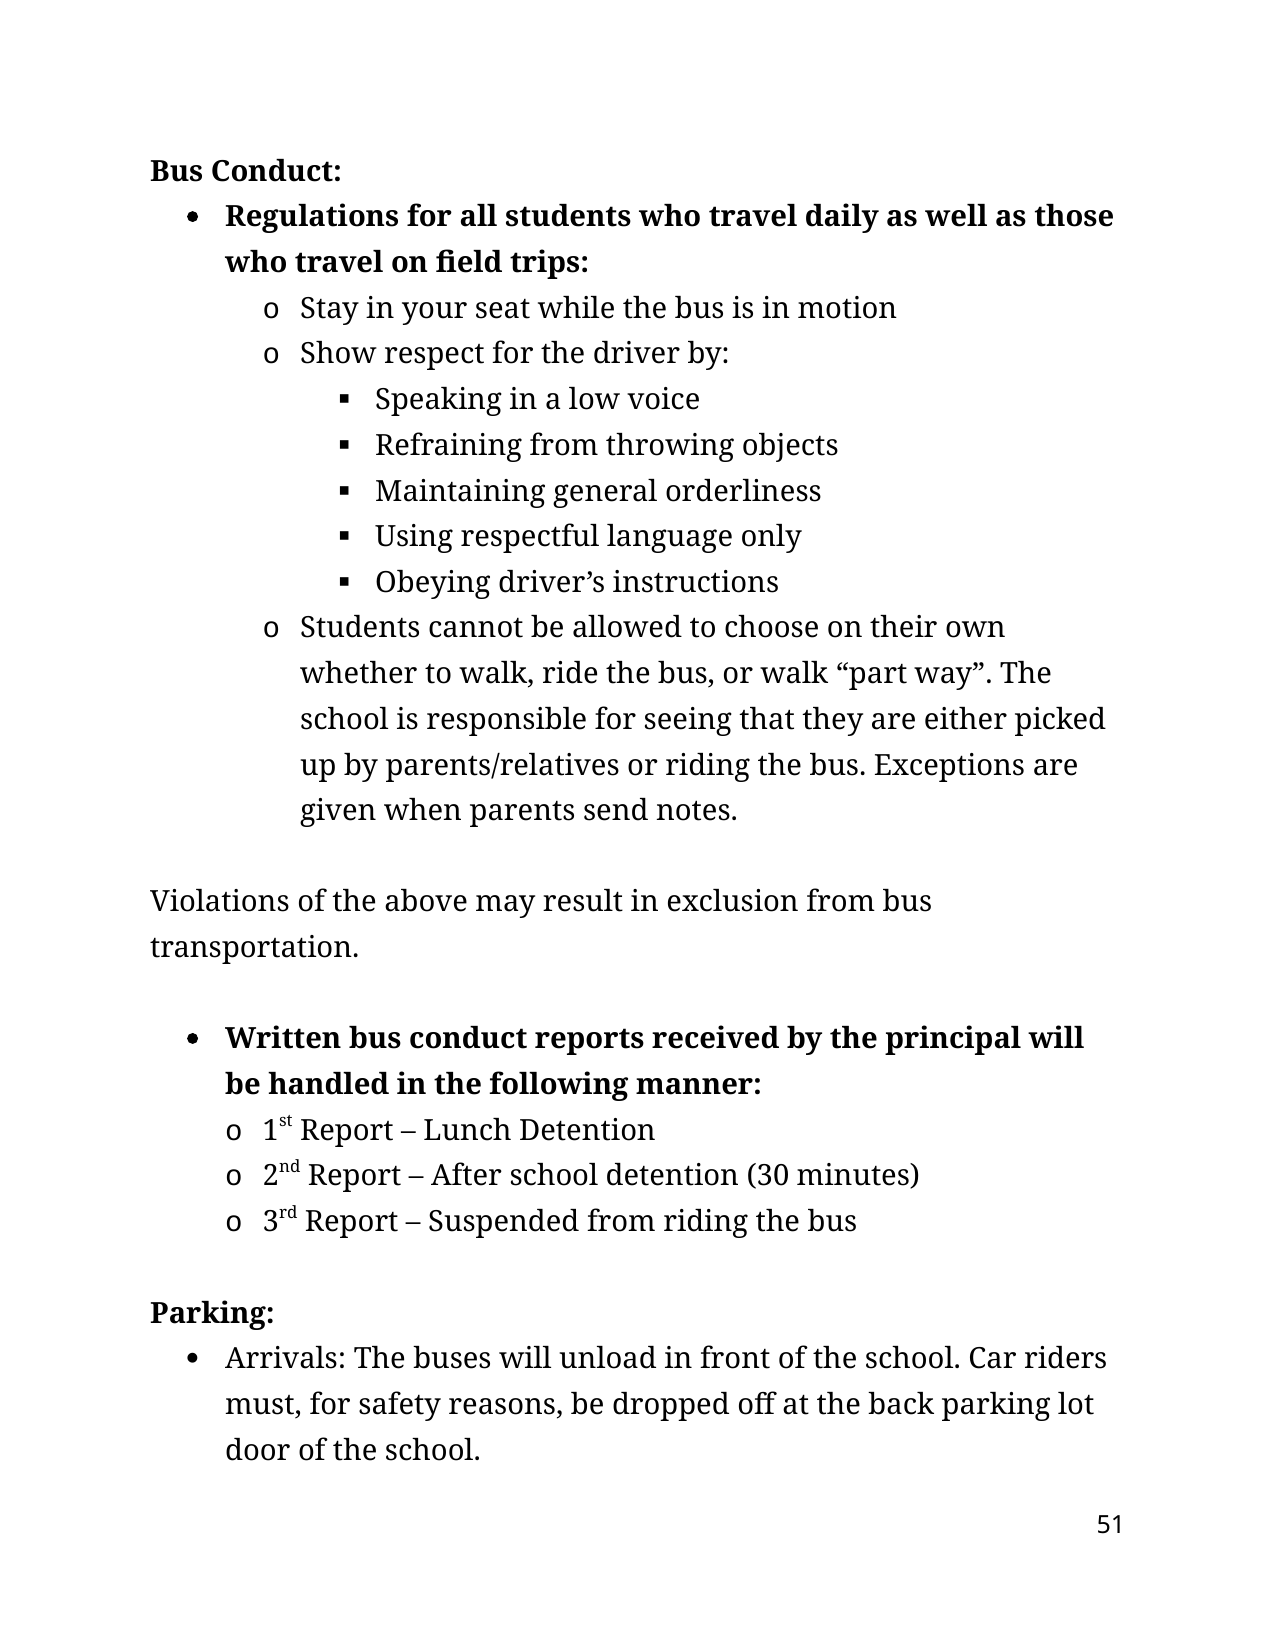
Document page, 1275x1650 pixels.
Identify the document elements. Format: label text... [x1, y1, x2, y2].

list 3rd Report – Suspended from riding the bus [225, 1200, 1125, 1240]
list Students cannot be allowed to choose on their own whether to walk, ride the bus, or walk “part way”. The school is responsible for seeing that they are either picked up by parents/relatives or riding the bus. Exceptions are given when parents send notes. [262, 607, 1125, 829]
list Using respectful language only [337, 515, 1125, 555]
list Maintaining general orderliness [337, 470, 1125, 509]
text Violations of the above may result in exclusion from bus transportation. [150, 881, 1125, 966]
list Written bus conduct reports received by the principal will be handled in the following manner: [187, 1017, 1125, 1103]
list Refraining from throwing objects [337, 424, 1125, 464]
text Bus Conduct: [150, 150, 1125, 190]
list 1st Report – Lunch Detention [225, 1109, 1125, 1149]
list Arrivals: The buses will unload in front of the school. Car riders must, for safety reasons, be dropped off at the back parking lot door of the school. [187, 1337, 1125, 1468]
list Regulations for all students who travel daily as well as those who travel on field trips: [187, 196, 1125, 281]
list Stay in your seat while the bus is in motion [262, 287, 1125, 327]
list Speaking in a low voice [337, 378, 1125, 418]
text Parking: [150, 1292, 1125, 1332]
list Show respect for the driver by: [262, 333, 1125, 373]
list 2nd Report – After school detention (30 minutes) [225, 1154, 1125, 1194]
list Obeying driver’s instructions [337, 561, 1125, 601]
